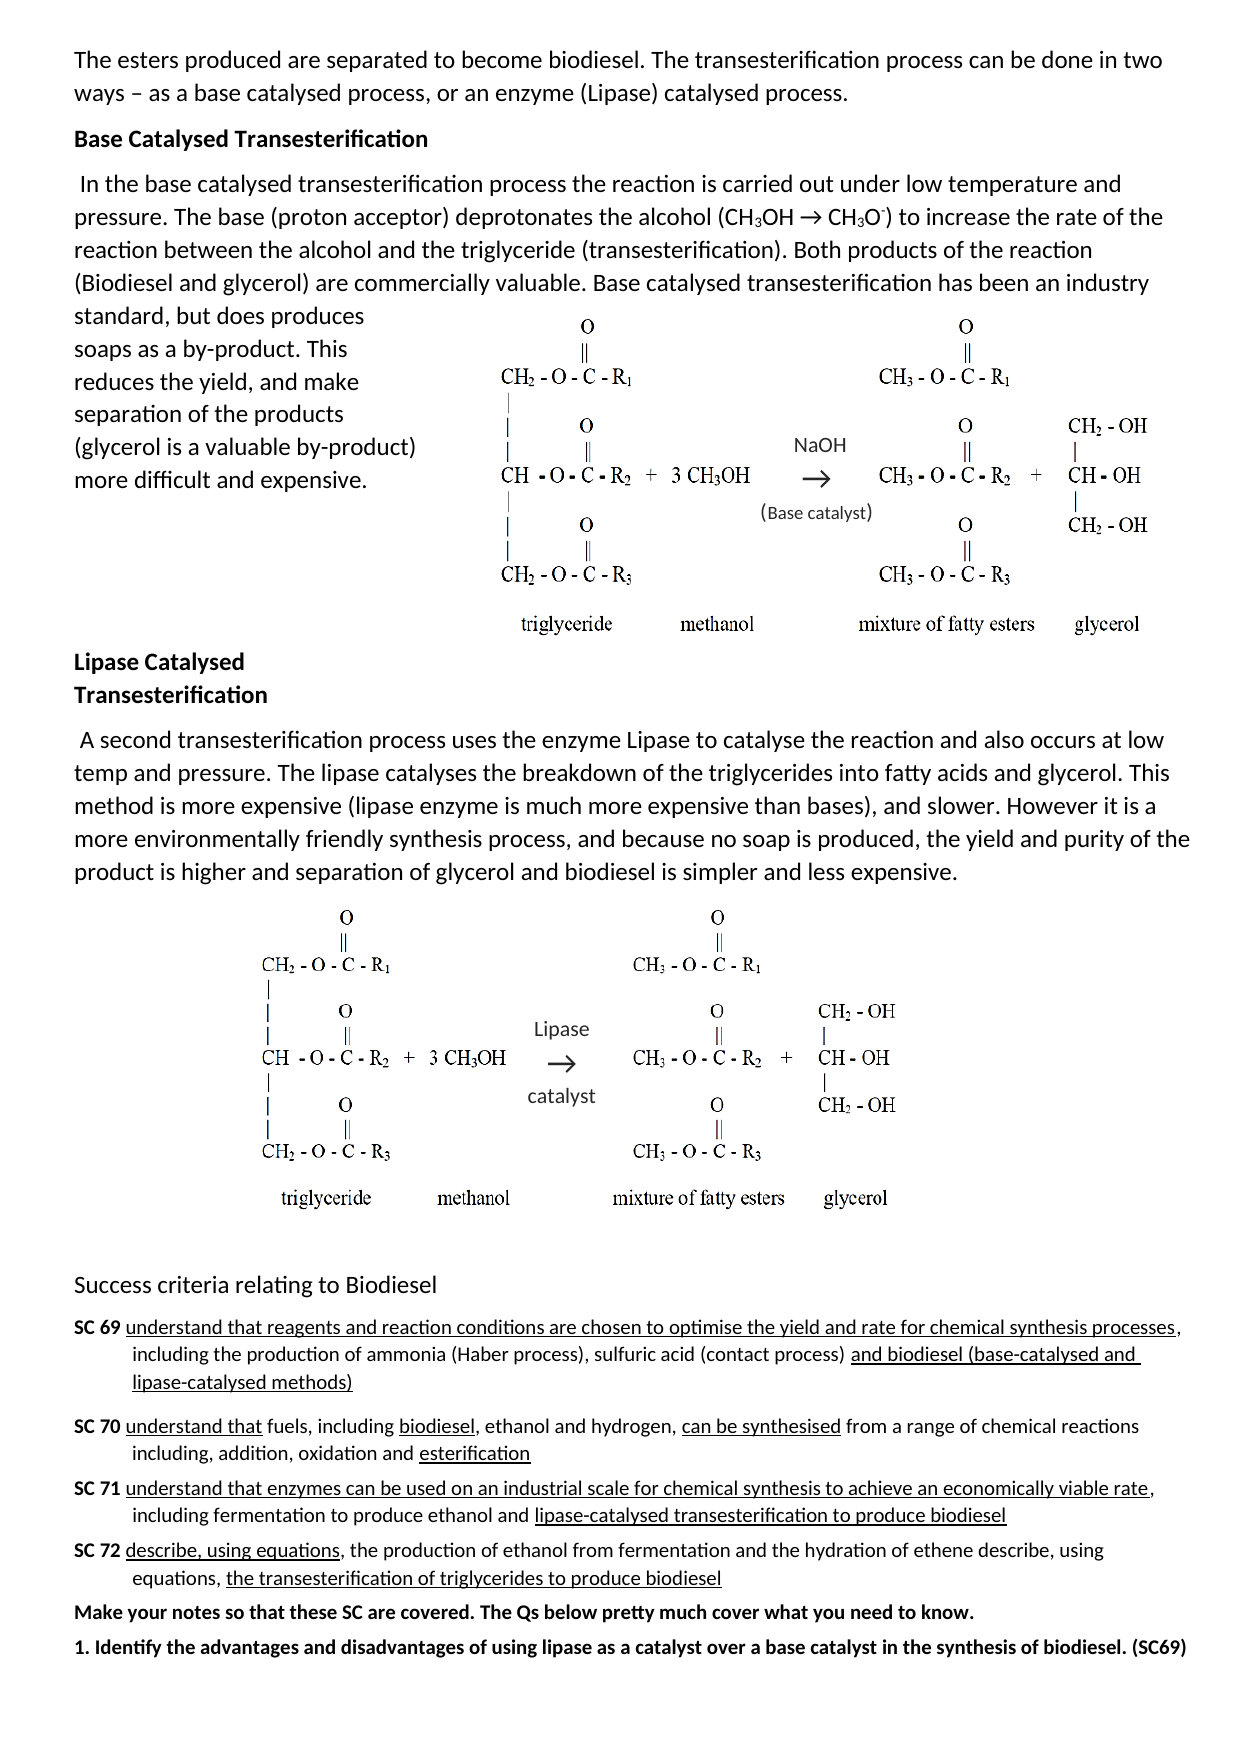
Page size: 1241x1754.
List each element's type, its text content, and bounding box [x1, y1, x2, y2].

text Lipase Catalysed Transesterification [74, 646, 1192, 709]
text A second transesterification process uses the enzyme Lipase to catalyse the reaction and also occurs at low temp and pressure. The lipase catalyses the breakdown of the triglycerides into fatty acids and glycerol. This method is more expensive (lipase enzyme is much more expensive than bases), and slower. However it is a more environmentally friendly synthesis process, and because no soap is produced, the yield and purity of the product is higher and separation of glycerol and biodiesel is simpler and less expensive. [74, 724, 1192, 887]
text SC 71 understand that enzymes can be used on an industrial scale for chemical synthesis to achieve an economically viable rate, including fermentation to produce ethanol and lipase-catalysed transesterification to produce biodiesel [74, 1475, 1192, 1528]
text SC 69 understand that reagents and reaction conditions are chosen to optimise the yield and rate for chemical synthesis processes, including the production of ammonia (Haber process), sulfuric acid (contact process) and biodiesel (base-catalysed and lipase-catalysed methods) [74, 1314, 1192, 1394]
text The esters produced are separated to become biodiesel. The transesterification process can be done in two ways – as a base catalysed process, or an enzyme (Lipase) catalysed process. [74, 44, 1187, 108]
text SC 70 understand that fuels, including biodiesel, ethanol and hydrogen, can be synthesised from a range of chemical reactions including, addition, oxidation and esterification [74, 1413, 1192, 1466]
text Make your notes so that these SC are covered. The Qs below pretty much cover what you need to know. [74, 1599, 1192, 1625]
text Base Catalysed Transesterification [74, 123, 1192, 153]
picture [488, 308, 1159, 648]
picture [249, 899, 907, 1220]
text SC 72 describe, using equations, the production of ethanol from fermentation and the hydration of ethene describe, using equations, the transesterification of triglycerides to produce biodiesel [74, 1538, 1192, 1590]
text In the base catalysed transesterification process the reaction is carried out under low temperature and pressure. The base (proton acceptor) deprotonates the alcohol (CH3OH → CH3O-) to increase the rate of the reaction between the alcohol and the triglyceride (transesterification). Both products of the reaction (Biodiesel and glycerol) are commercially valuable. Base catalysed transesterification has been an industry standard, but does produces soaps as a by-product. This reduces the yield, and make separation of the products (glycerol is a valuable by-product) more difficult and expensive. [74, 168, 1192, 495]
text Success criteria relating to Biodiesel [74, 1269, 1192, 1299]
text 1. Identify the advantages and disadvantages of using lipase as a catalyst over a base catalyst in the synthesis of biodiesel. (SC69) [74, 1634, 1192, 1659]
